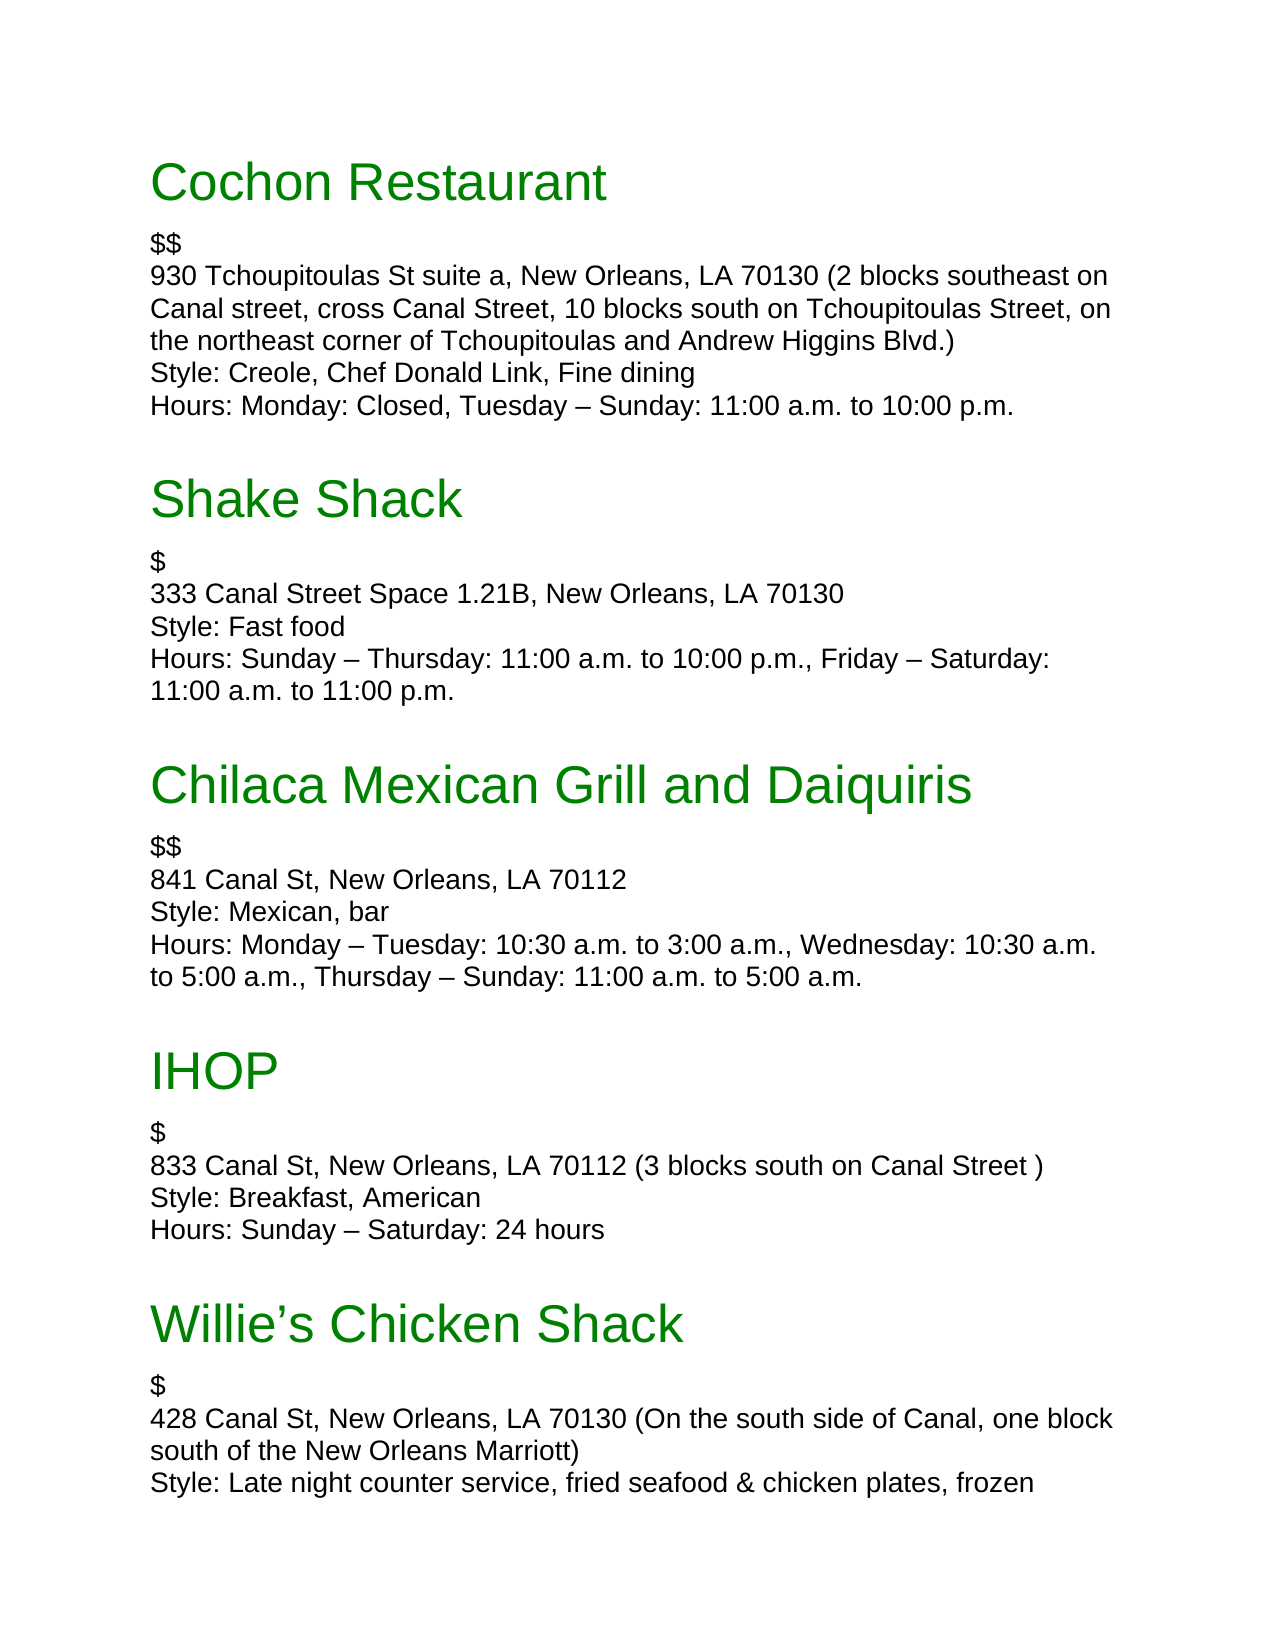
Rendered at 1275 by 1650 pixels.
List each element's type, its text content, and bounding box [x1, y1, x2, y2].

text Cochon Restaurant [150, 150, 1125, 211]
text $$ 841 Canal St, New Orleans, LA 70112 Style: Mexican, bar Hours: Monday – Tuesday: 10:30 a.m. to 3:00 a.m., Wednesday: 10:30 a.m. to 5:00 a.m., Thursday – Sunday: 11:00 a.m. to 5:00 a.m. [150, 830, 1125, 992]
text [150, 1369, 1125, 1499]
text IHOP [150, 1039, 1125, 1100]
text $ 333 Canal Street Space 1.21B, New Orleans, LA 70130 Style: Fast food Hours: Sunday – Thursday: 11:00 a.m. to 10:00 p.m., Friday – Saturday: 11:00 a.m. to 11:00 p.m. [150, 545, 1125, 707]
text Shake Shack [150, 468, 1125, 529]
text $ 833 Canal St, New Orleans, LA 70112 (3 blocks south on Canal Street ) Style: Breakfast, American Hours: Sunday – Saturday: 24 hours [150, 1116, 1125, 1246]
text Chilaca Mexican Grill and Daiquiris [150, 754, 1125, 815]
text $$ 930 Tchoupitoulas St suite a, New Orleans, LA 70130 (2 blocks southeast on Canal street, cross Canal Street, 10 blocks south on Tchoupitoulas Street, on the northeast corner of Tchoupitoulas and Andrew Higgins Blvd.) Style: Creole, Chef Donald Link, Fine dining Hours: Monday: Closed, Tuesday – Sunday: 11:00 a.m. to 10:00 p.m. [150, 227, 1125, 421]
text Willie’s Chicken Shack [150, 1292, 1125, 1354]
